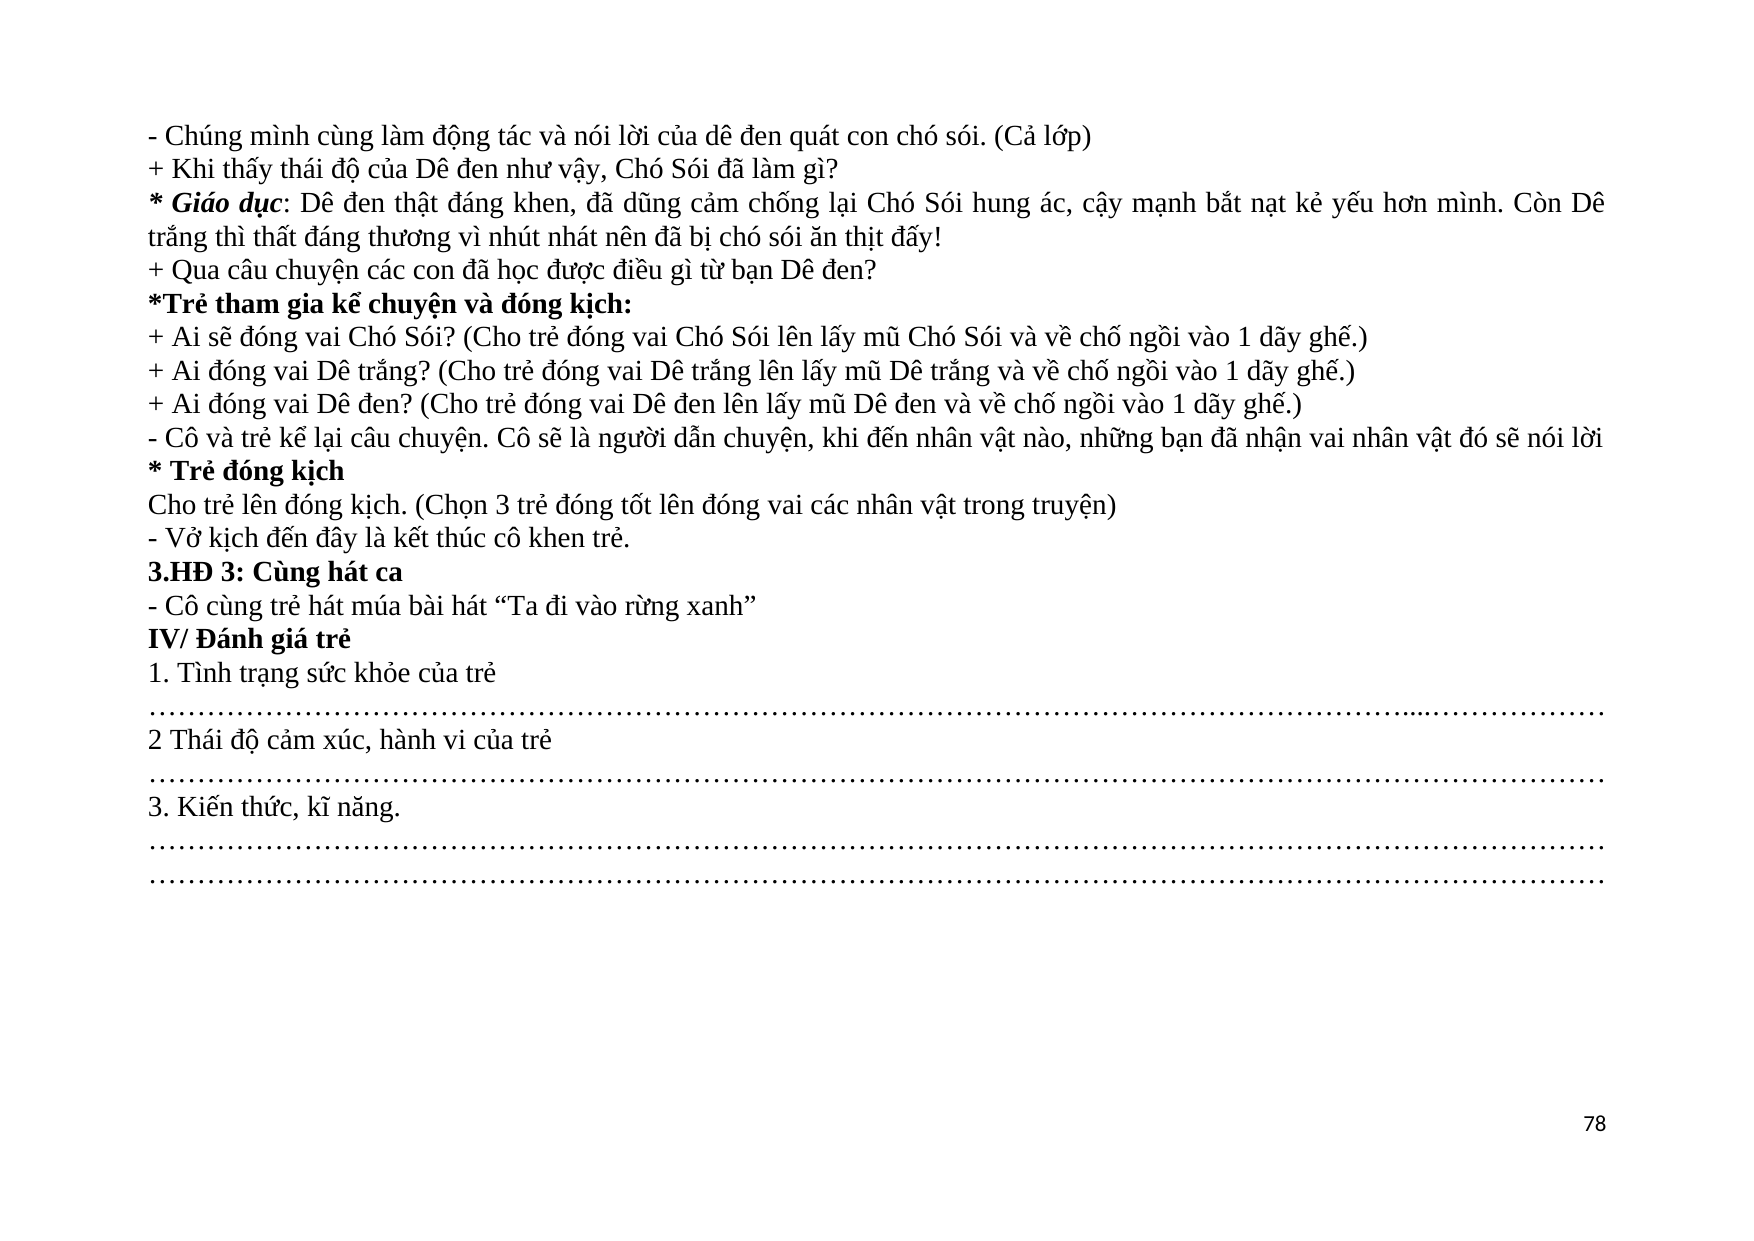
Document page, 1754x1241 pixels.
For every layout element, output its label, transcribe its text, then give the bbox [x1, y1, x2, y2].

text + Khi thấy thái độ của Dê đen như vậy, Chó Sói đã làm gì? [148, 152, 1606, 185]
text 2 Thái độ cảm xúc, hành vi của trẻ [148, 722, 1606, 755]
text * Giáo dục: Dê đen thật đáng khen, đã dũng cảm chống lại Chó Sói hung ác, cậy mạnh bắt nạt kẻ yếu hơn mình. Còn Dê trắng thì thất đáng thương vì nhút nhát nên đã bị chó sói ăn thịt đấy! [148, 185, 1606, 252]
text 3.HĐ 3: Cùng hát ca [148, 554, 1606, 588]
text 1. Tình trạng sức khỏe của trẻ [148, 655, 1606, 688]
text …………………………………………………………………………………………………………………………………… [148, 822, 1606, 856]
text Cho trẻ lên đóng kịch. (Chọn 3 trẻ đóng tốt lên đóng vai các nhân vật trong truyện) [148, 487, 1606, 521]
text - Cô và trẻ kể lại câu chuyện. Cô sẽ là người dẫn chuyện, khi đến nhân vật nào, những bạn đã nhận vai nhân vật đó sẽ nói lời [148, 420, 1606, 453]
text + Qua câu chuyện các con đã học được điều gì từ bạn Dê đen? [148, 252, 1606, 286]
text * Trẻ đóng kịch [148, 453, 1606, 487]
text *Trẻ tham gia kể chuyện và đóng kịch: [148, 286, 1606, 319]
text - Cô cùng trẻ hát múa bài hát “Ta đi vào rừng xanh” [148, 588, 1606, 621]
text + Ai đóng vai Dê đen? (Cho trẻ đóng vai Dê đen lên lấy mũ Dê đen và về chố ngồi vào 1 dãy ghế.) [148, 386, 1606, 420]
text - Chúng mình cùng làm động tác và nói lời của dê đen quát con chó sói. (Cả lớp) [148, 118, 1606, 152]
text …………………………………………………………………………………………………………………………………… [148, 856, 1606, 889]
text + Ai đóng vai Dê trắng? (Cho trẻ đóng vai Dê trắng lên lấy mũ Dê trắng và về chố ngồi vào 1 dãy ghế.) [148, 353, 1606, 386]
text + Ai sẽ đóng vai Chó Sói? (Cho trẻ đóng vai Chó Sói lên lấy mũ Chó Sói và về chố ngồi vào 1 dãy ghế.) [148, 319, 1606, 353]
text IV/ Đánh giá trẻ [148, 621, 1606, 655]
text 3. Kiến thức, kĩ năng. [148, 789, 1606, 822]
text …………………………………………………………………………………………………………………....……………… [148, 688, 1606, 722]
text - Vở kịch đến đây là kết thúc cô khen trẻ. [148, 521, 1606, 554]
text …………………………………………………………………………………………………………………………………… [148, 755, 1606, 789]
